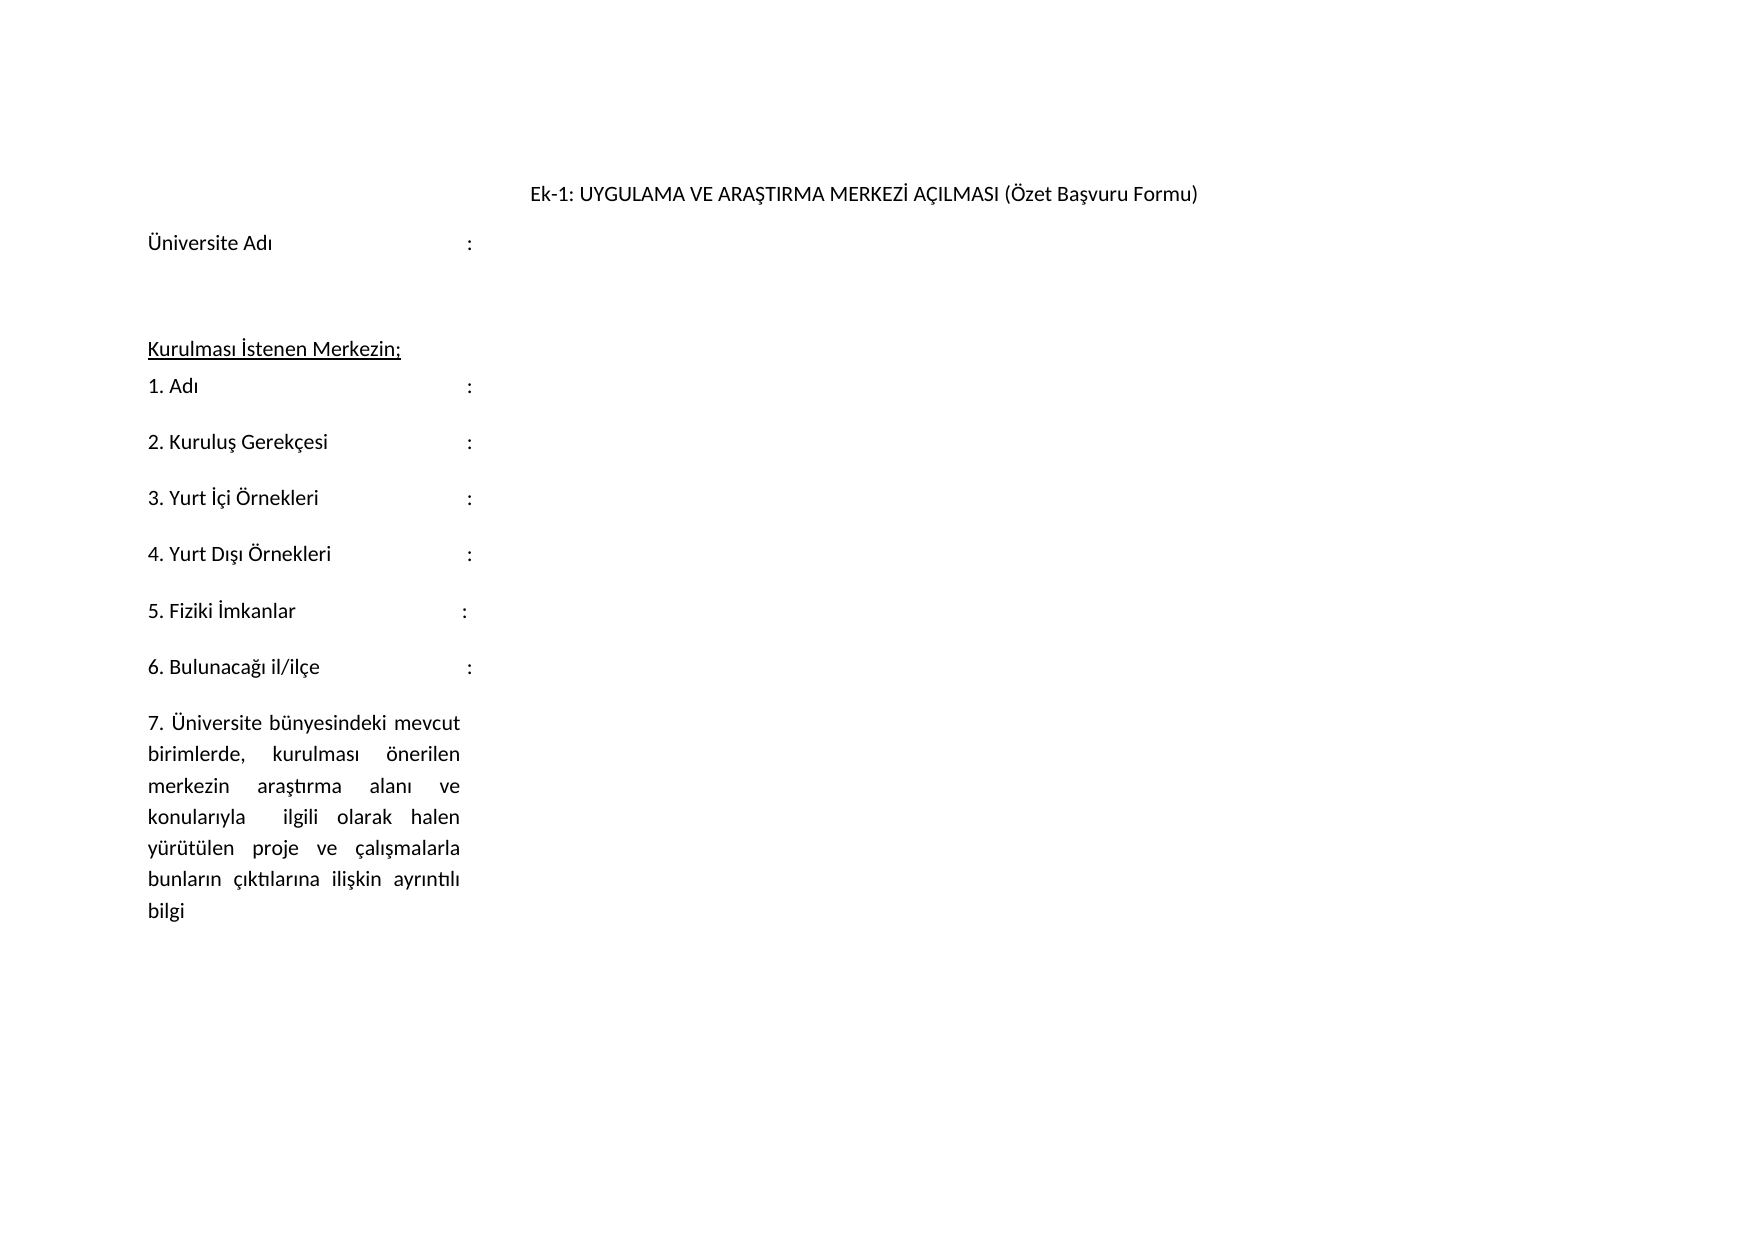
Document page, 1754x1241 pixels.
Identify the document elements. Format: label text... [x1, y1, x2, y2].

text 6. Bulunacağı il/ilçe : [148, 648, 1606, 680]
text 4. Yurt Dışı Örnekleri : [148, 536, 1606, 567]
text 3. Yurt İçi Örnekleri : [148, 480, 1606, 511]
text 1. Adı : [148, 367, 1606, 398]
text Üniversite Adı : [148, 208, 1606, 261]
text Ek-1: UYGULAMA VE ARAŞTIRMA MERKEZİ AÇILMASI (Özet Başvuru Formu) [148, 175, 1581, 208]
text 7. Üniversite bünyesindeki mevcut birimlerde, kurulması önerilen merkezin araştırma alanı ve konularıyla ilgili olarak halen yürütülen proje ve çalışmalarla bunların çıktılarına ilişkin ayrıntılı bilgi : [148, 705, 460, 923]
text 2. Kuruluş Gerekçesi : [148, 423, 1606, 455]
text Kurulması İstenen Merkezin; [148, 314, 1606, 367]
text 5. Fiziki İmkanlar : [148, 592, 1606, 623]
